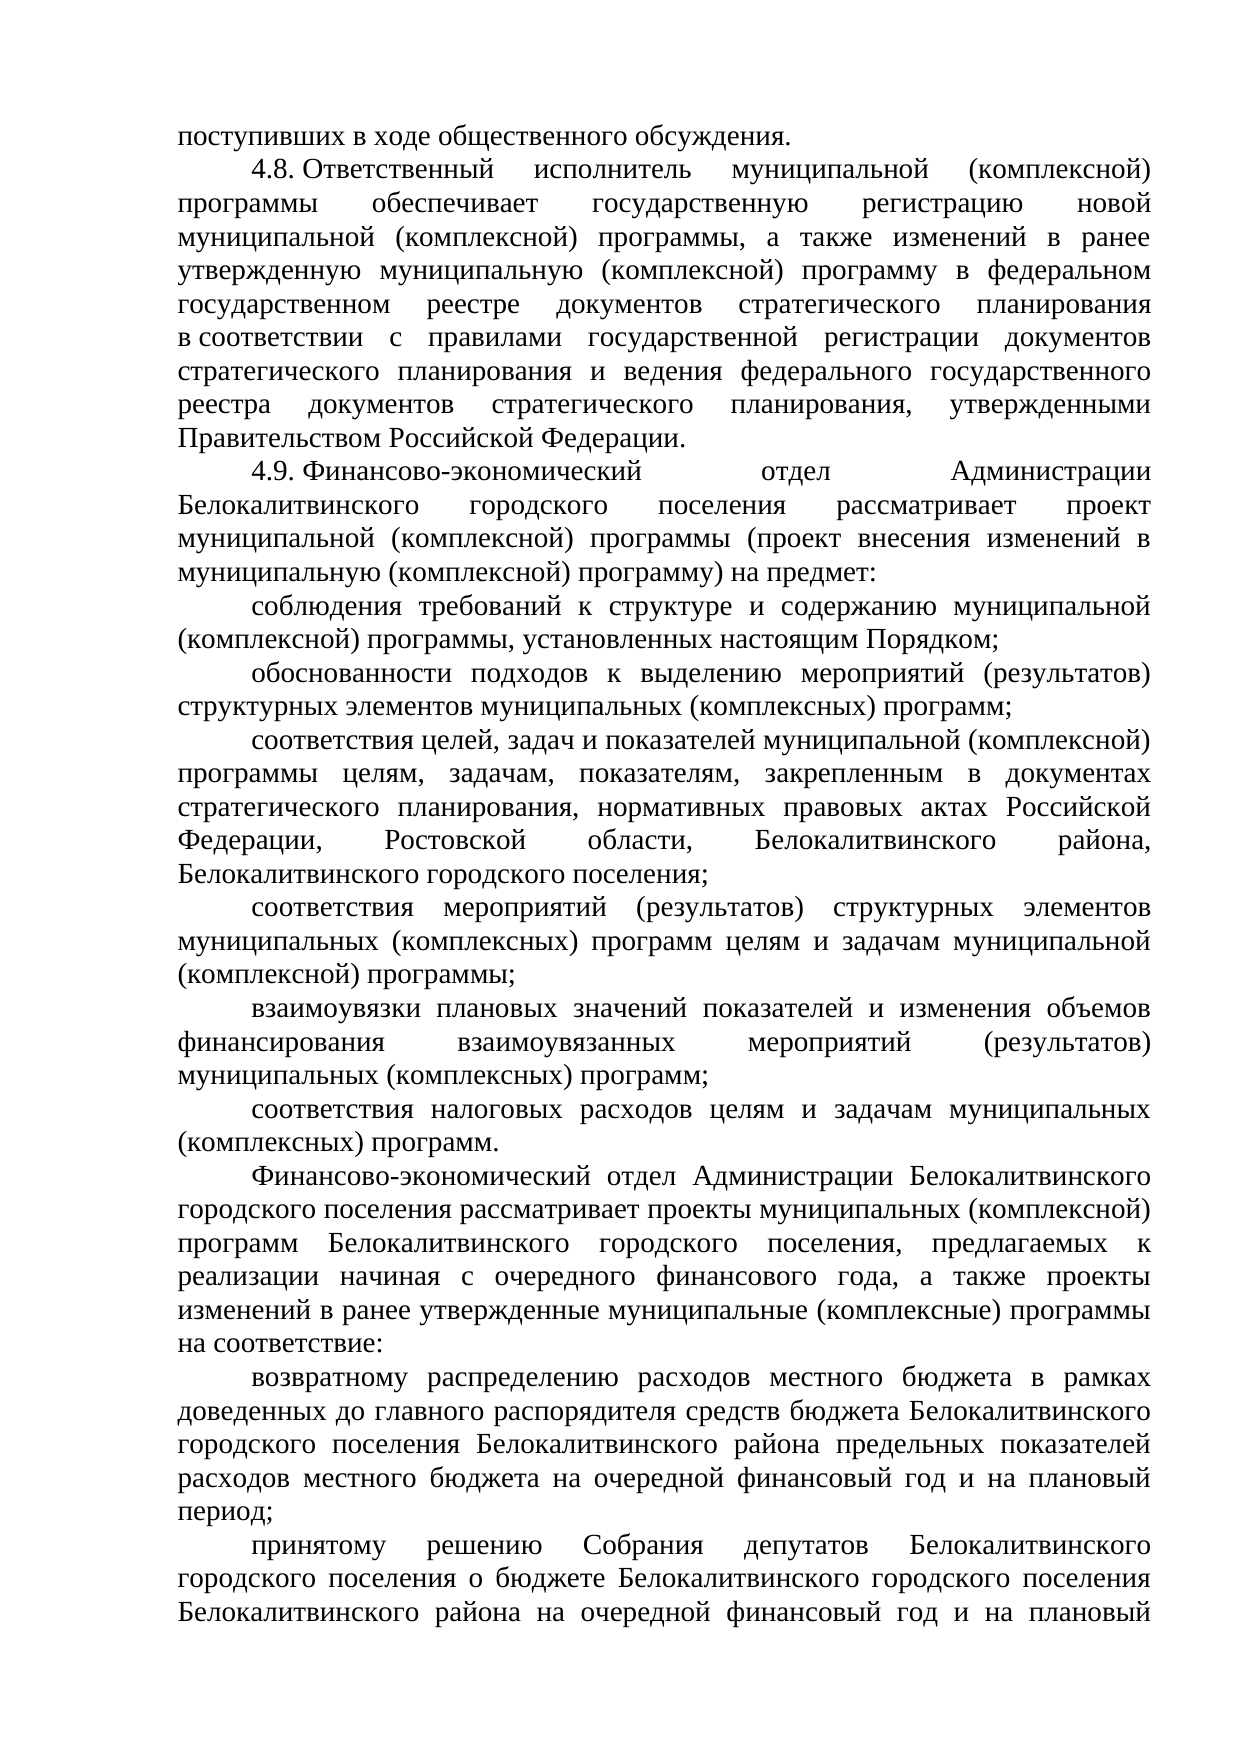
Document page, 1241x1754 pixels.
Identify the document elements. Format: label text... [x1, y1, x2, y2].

text соблюдения требований к структуре и содержанию муниципальной (комплексной) программы, установленных настоящим Порядком; [177, 588, 1152, 655]
text 4.8. Ответственный исполнитель муниципальной (комплексной) программы обеспечивает государственную регистрацию новой муниципальной (комплексной) программы, а также изменений в ранее утвержденную муниципальную (комплексной) программу в федеральном государственном реестре документов стратегического планирования в соответствии с правилами государственной регистрации документов стратегического планирования и ведения федерального государственного реестра документов стратегического планирования, утвержденными Правительством Российской Федерации. [177, 152, 1152, 453]
text возвратному распределению расходов местного бюджета в рамках доведенных до главного распорядителя средств бюджета Белокалитвинского городского поселения Белокалитвинского района предельных показателей расходов местного бюджета на очередной финансовый год и на плановый период; [177, 1359, 1152, 1527]
text соответствия мероприятий (результатов) структурных элементов муниципальных (комплексных) программ целям и задачам муниципальной (комплексной) программы; [177, 889, 1152, 990]
text 4.9. Финансово-экономический отдел Администрации Белокалитвинского городского поселения рассматривает проект муниципальной (комплексной) программы (проект внесения изменений в муниципальную (комплексной) программу) на предмет: [177, 453, 1152, 588]
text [177, 1527, 1152, 1627]
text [177, 118, 1152, 152]
text взаимоувязки плановых значений показателей и изменения объемов финансирования взаимоувязанных мероприятий (результатов) муниципальных (комплексных) программ; [177, 990, 1152, 1091]
text обоснованности подходов к выделению мероприятий (результатов) структурных элементов муниципальных (комплексных) программ; [177, 655, 1152, 722]
text Финансово-экономический отдел Администрации Белокалитвинского городского поселения рассматривает проекты муниципальных (комплексной) программ Белокалитвинского городского поселения, предлагаемых к реализации начиная с очередного финансового года, а также проекты изменений в ранее утвержденные муниципальные (комплексные) программы на соответствие: [177, 1158, 1152, 1359]
text соответствия целей, задач и показателей муниципальной (комплексной) программы целям, задачам, показателям, закрепленным в документах стратегического планирования, нормативных правовых актах Российской Федерации, Ростовской области, Белокалитвинского района, Белокалитвинского городского поселения; [177, 722, 1152, 889]
text соответствия налоговых расходов целям и задачам муниципальных (комплексных) программ. [177, 1091, 1152, 1158]
